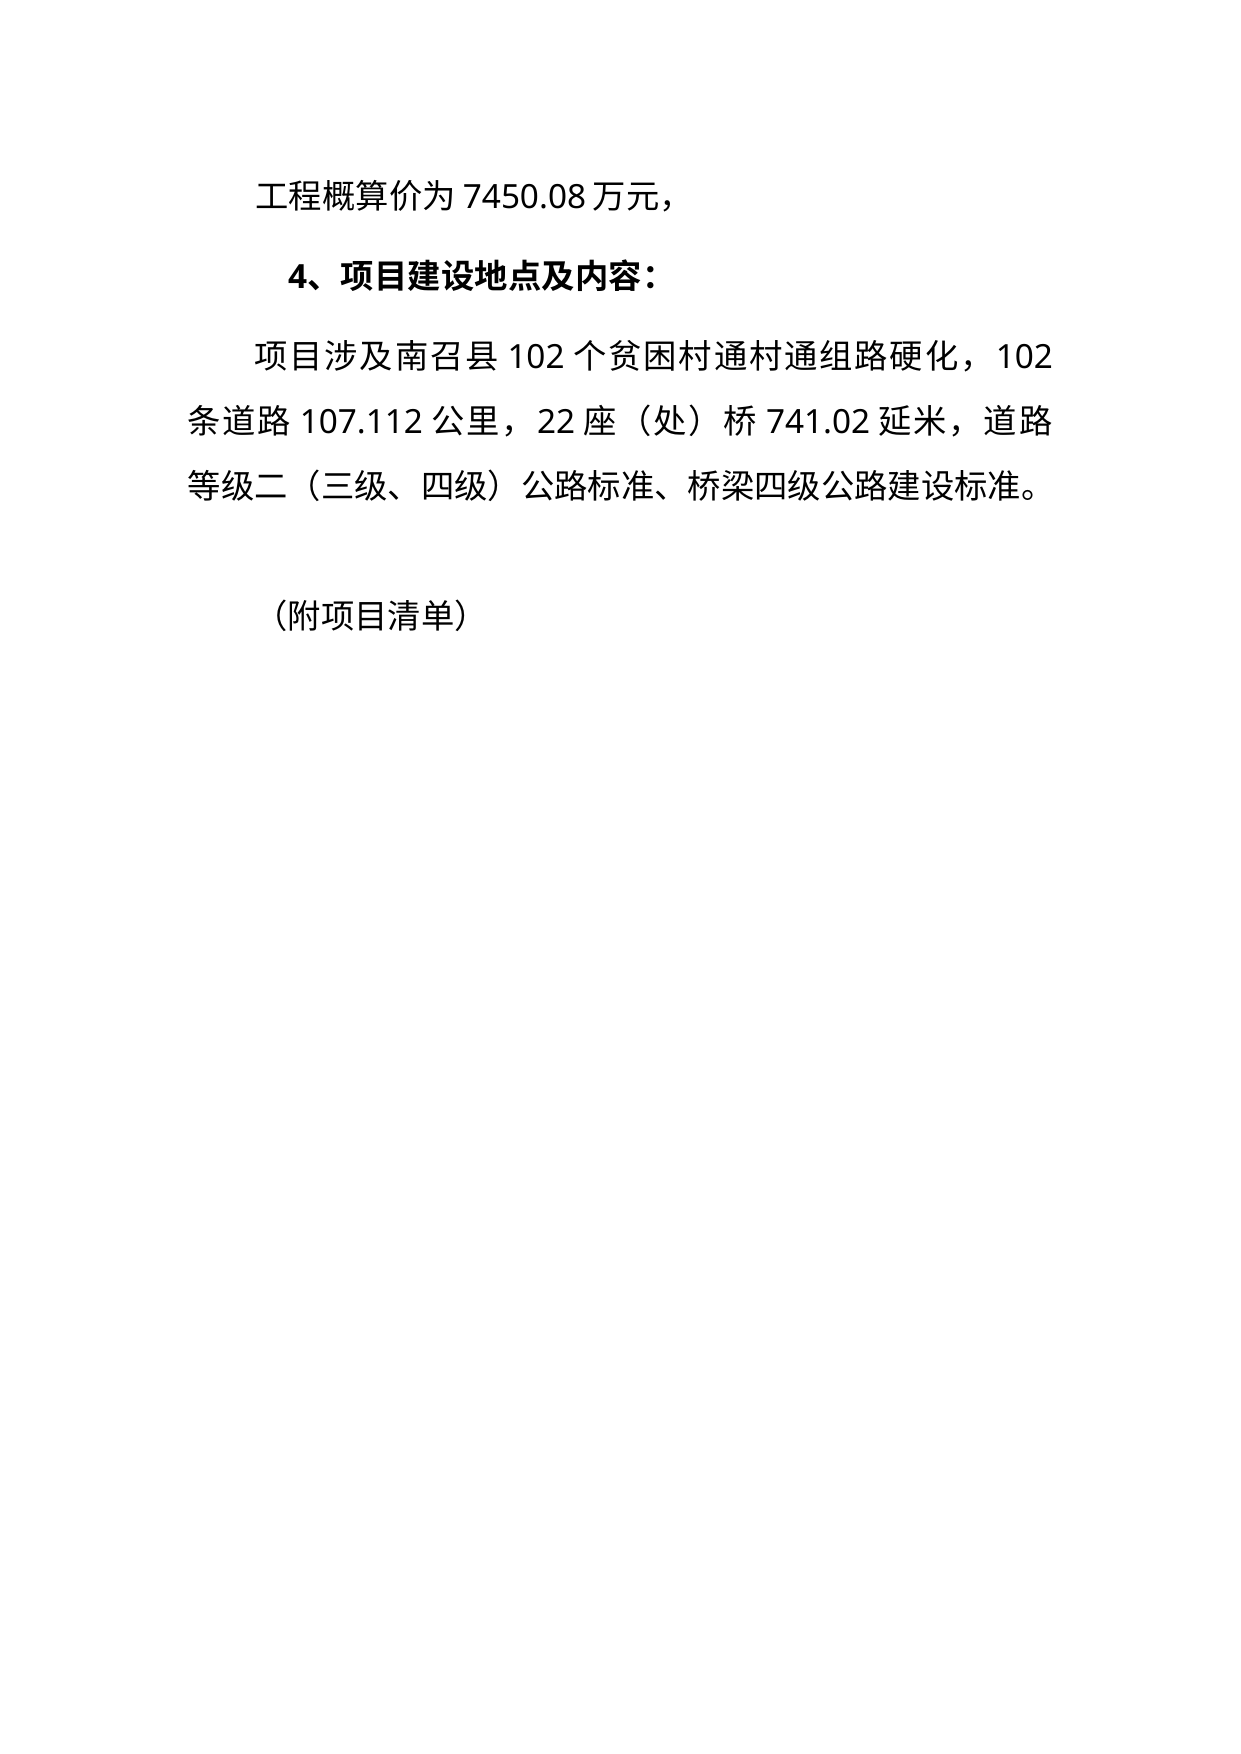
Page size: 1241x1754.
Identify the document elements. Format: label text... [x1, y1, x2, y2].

text （附项目清单） [187, 581, 1053, 646]
subtitle 4、项目建设地点及内容： [187, 242, 1053, 307]
text 项目涉及南召县102个贫困村通村通组路硬化，102条道路107.112公里，22座（处）桥741.02延米，道路等级二（三级、四级）公路标准、桥梁四级公路建设标准。 [187, 321, 1053, 516]
subtitle 工程概算价为7450.08万元， [187, 162, 1053, 227]
